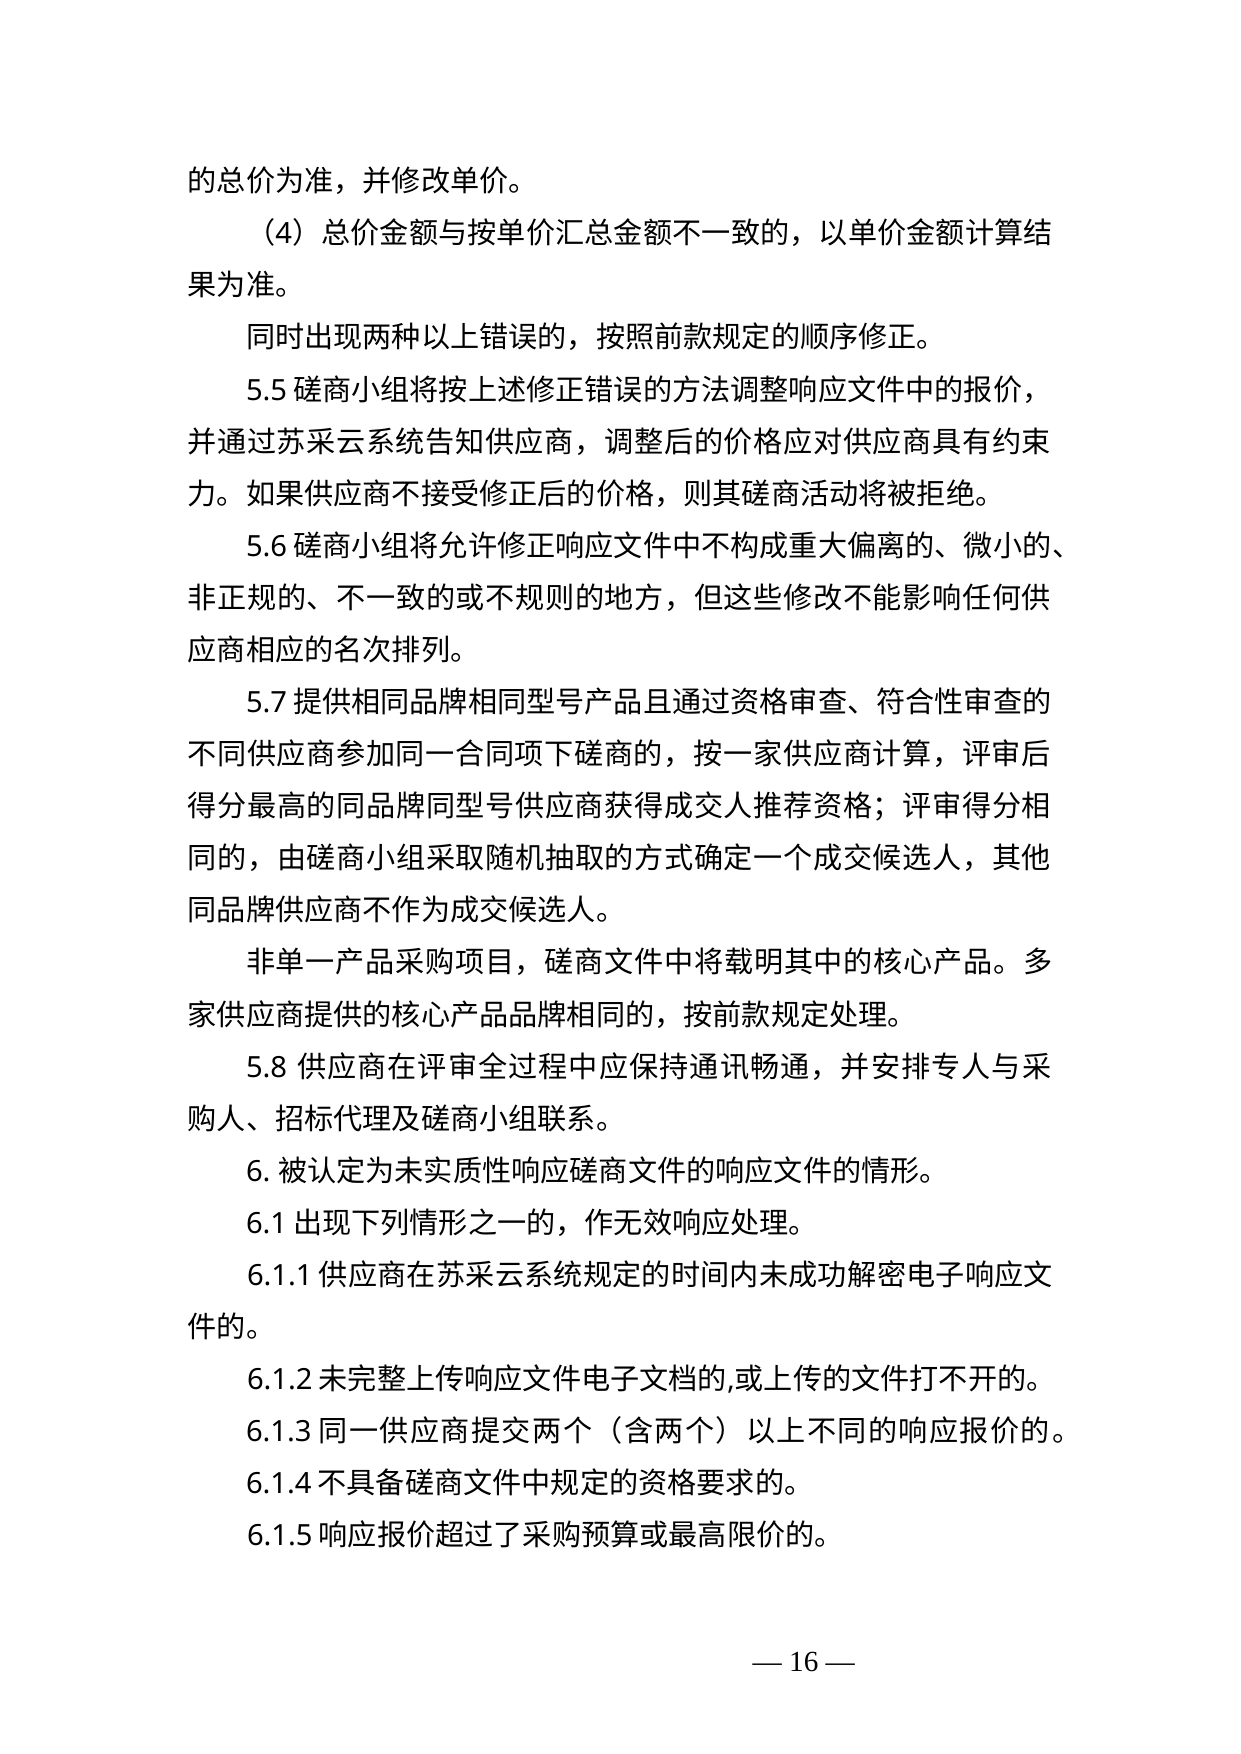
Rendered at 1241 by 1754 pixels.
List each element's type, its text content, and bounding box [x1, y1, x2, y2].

text 6.1.1供应商在苏采云系统规定的时间内未成功解密电子响应文件的。 [187, 1244, 1053, 1348]
text 6.1出现下列情形之一的，作无效响应处理。 [187, 1192, 1053, 1244]
text 6. 被认定为未实质性响应磋商文件的响应文件的情形。 [187, 1139, 1053, 1192]
text 6.1.3同一供应商提交两个（含两个）以上不同的响应报价的。6.1.4不具备磋商文件中规定的资格要求的。 [246, 1400, 1053, 1504]
text 5.8 供应商在评审全过程中应保持通讯畅通，并安排专人与采购人、招标代理及磋商小组联系。 [187, 1035, 1053, 1139]
text 同时出现两种以上错误的，按照前款规定的顺序修正。 [187, 306, 1053, 358]
text （4）总价金额与按单价汇总金额不一致的，以单价金额计算结果为准。 [187, 202, 1053, 306]
text 5.7提供相同品牌相同型号产品且通过资格审查、符合性审查的不同供应商参加同一合同项下磋商的，按一家供应商计算，评审后得分最高的同品牌同型号供应商获得成交人推荐资格；评审得分相同的，由磋商小组采取随机抽取的方式确定一个成交候选人，其他同品牌供应商不作为成交候选人。 [187, 671, 1053, 931]
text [187, 150, 1053, 202]
text 非单一产品采购项目，磋商文件中将载明其中的核心产品。多家供应商提供的核心产品品牌相同的，按前款规定处理。 [187, 931, 1053, 1035]
text 5.6磋商小组将允许修正响应文件中不构成重大偏离的、微小的、非正规的、不一致的或不规则的地方，但这些修改不能影响任何供应商相应的名次排列。 [187, 514, 1053, 671]
text 6.1.2未完整上传响应文件电子文档的,或上传的文件打不开的。 [187, 1348, 1053, 1400]
text 6.1.5响应报价超过了采购预算或最高限价的。 [187, 1504, 1053, 1556]
text 5.5磋商小组将按上述修正错误的方法调整响应文件中的报价，并通过苏采云系统告知供应商，调整后的价格应对供应商具有约束力。如果供应商不接受修正后的价格，则其磋商活动将被拒绝。 [187, 358, 1053, 514]
